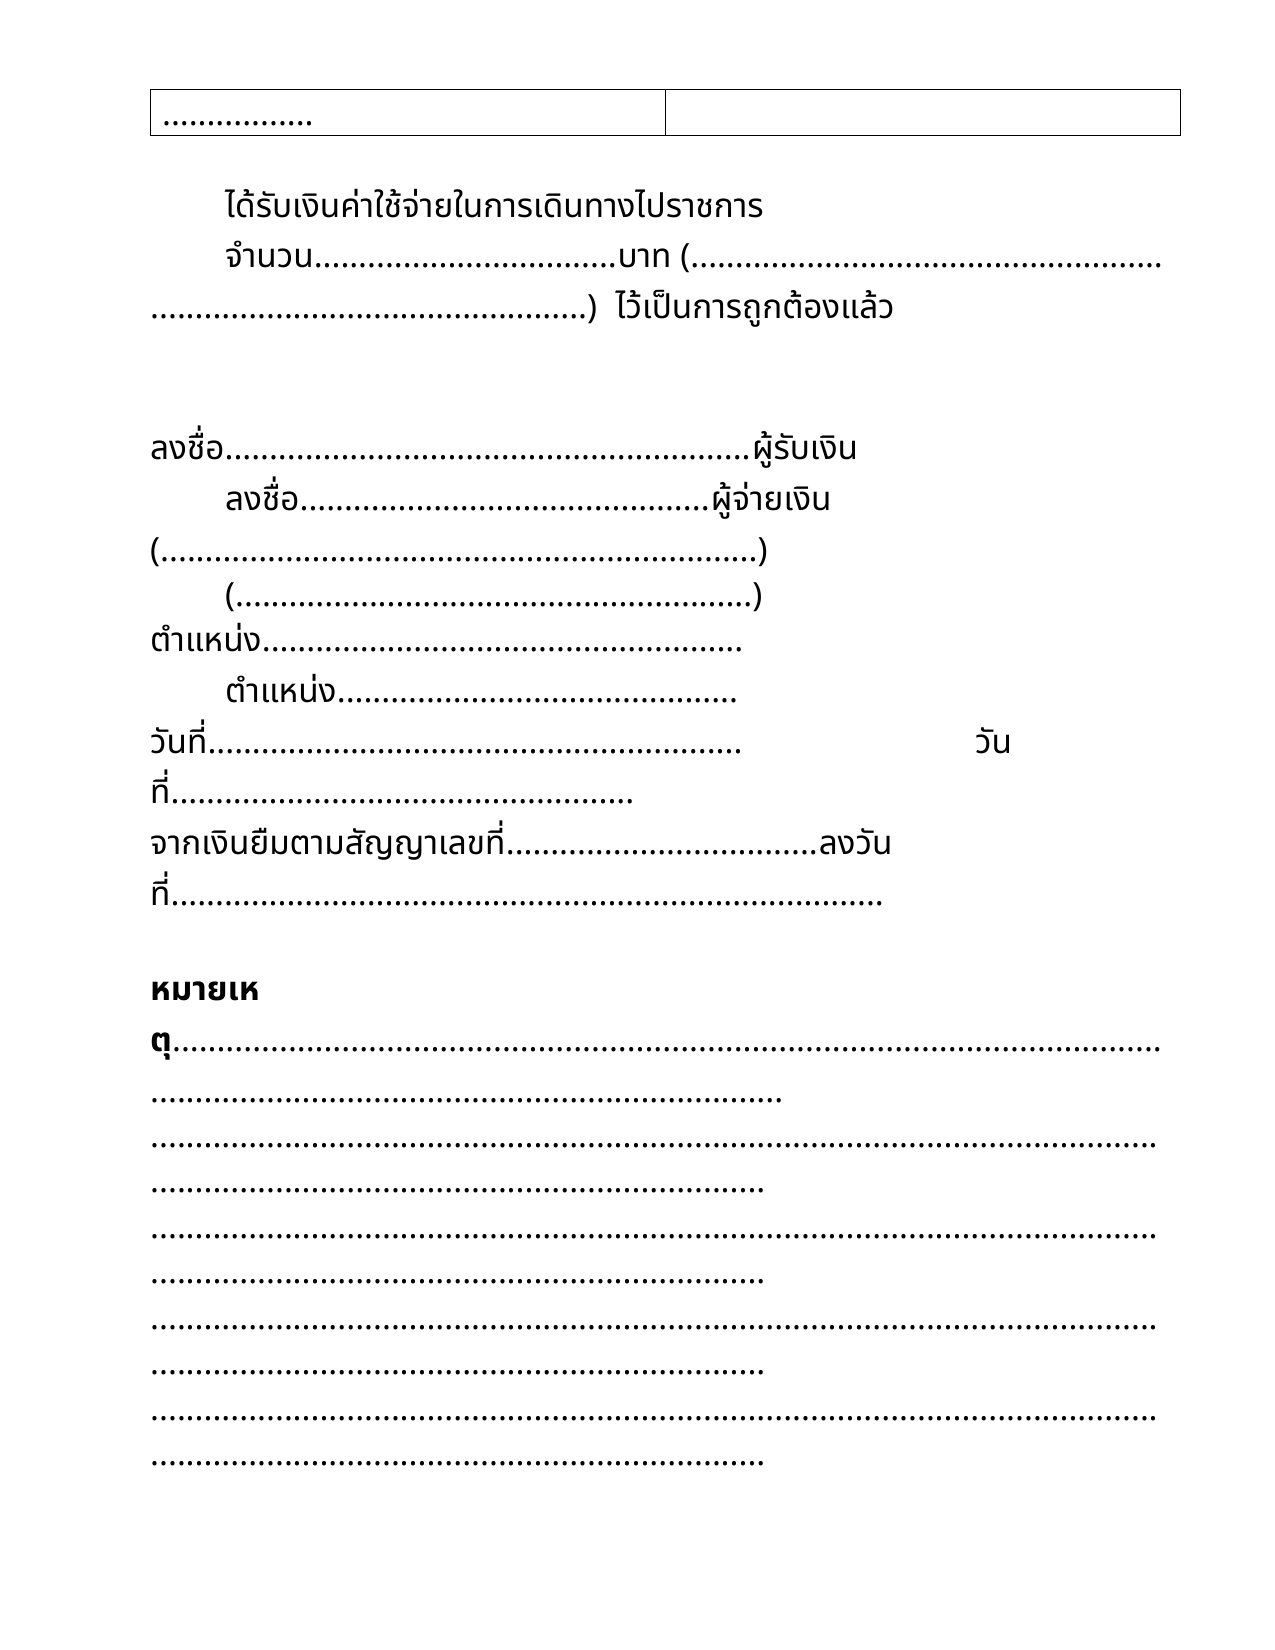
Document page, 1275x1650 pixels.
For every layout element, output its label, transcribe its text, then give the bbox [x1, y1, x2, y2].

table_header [666, 90, 1180, 135]
text ...................................................................................................................................................................................... [150, 1112, 1167, 1203]
text หมายเหตุ...................................................................................................................................................................................... [150, 965, 1167, 1112]
text ...................................................................................................................................................................................... [150, 1384, 1167, 1475]
text ...................................................................................................................................................................................... [150, 1203, 1167, 1293]
text จากเงินยืมตามสัญญาเลขที่...................................ลงวันที่................................................................................ [150, 819, 1167, 920]
text ลงชื่อ...........................................................ผู้รับเงิน ลงชื่อ..............................................ผู้จ่ายเงิน [150, 424, 1167, 525]
text ...................................................................................................................................................................................... [150, 1293, 1167, 1384]
text ตำแหน่ง...................................................... ตำแหน่ง............................................. [150, 616, 1167, 717]
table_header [151, 90, 665, 135]
text (...................................................................) (..........................................................) [150, 525, 1167, 616]
text ได้รับเงินค่าใช้จ่ายในการเดินทางไปราชการ จำนวน..................................บาท (......................................................................................................) ไว้เป็นการถูกต้องแล้ว [150, 182, 1167, 333]
text วันที่............................................................ วันที่.................................................... [150, 717, 1167, 819]
